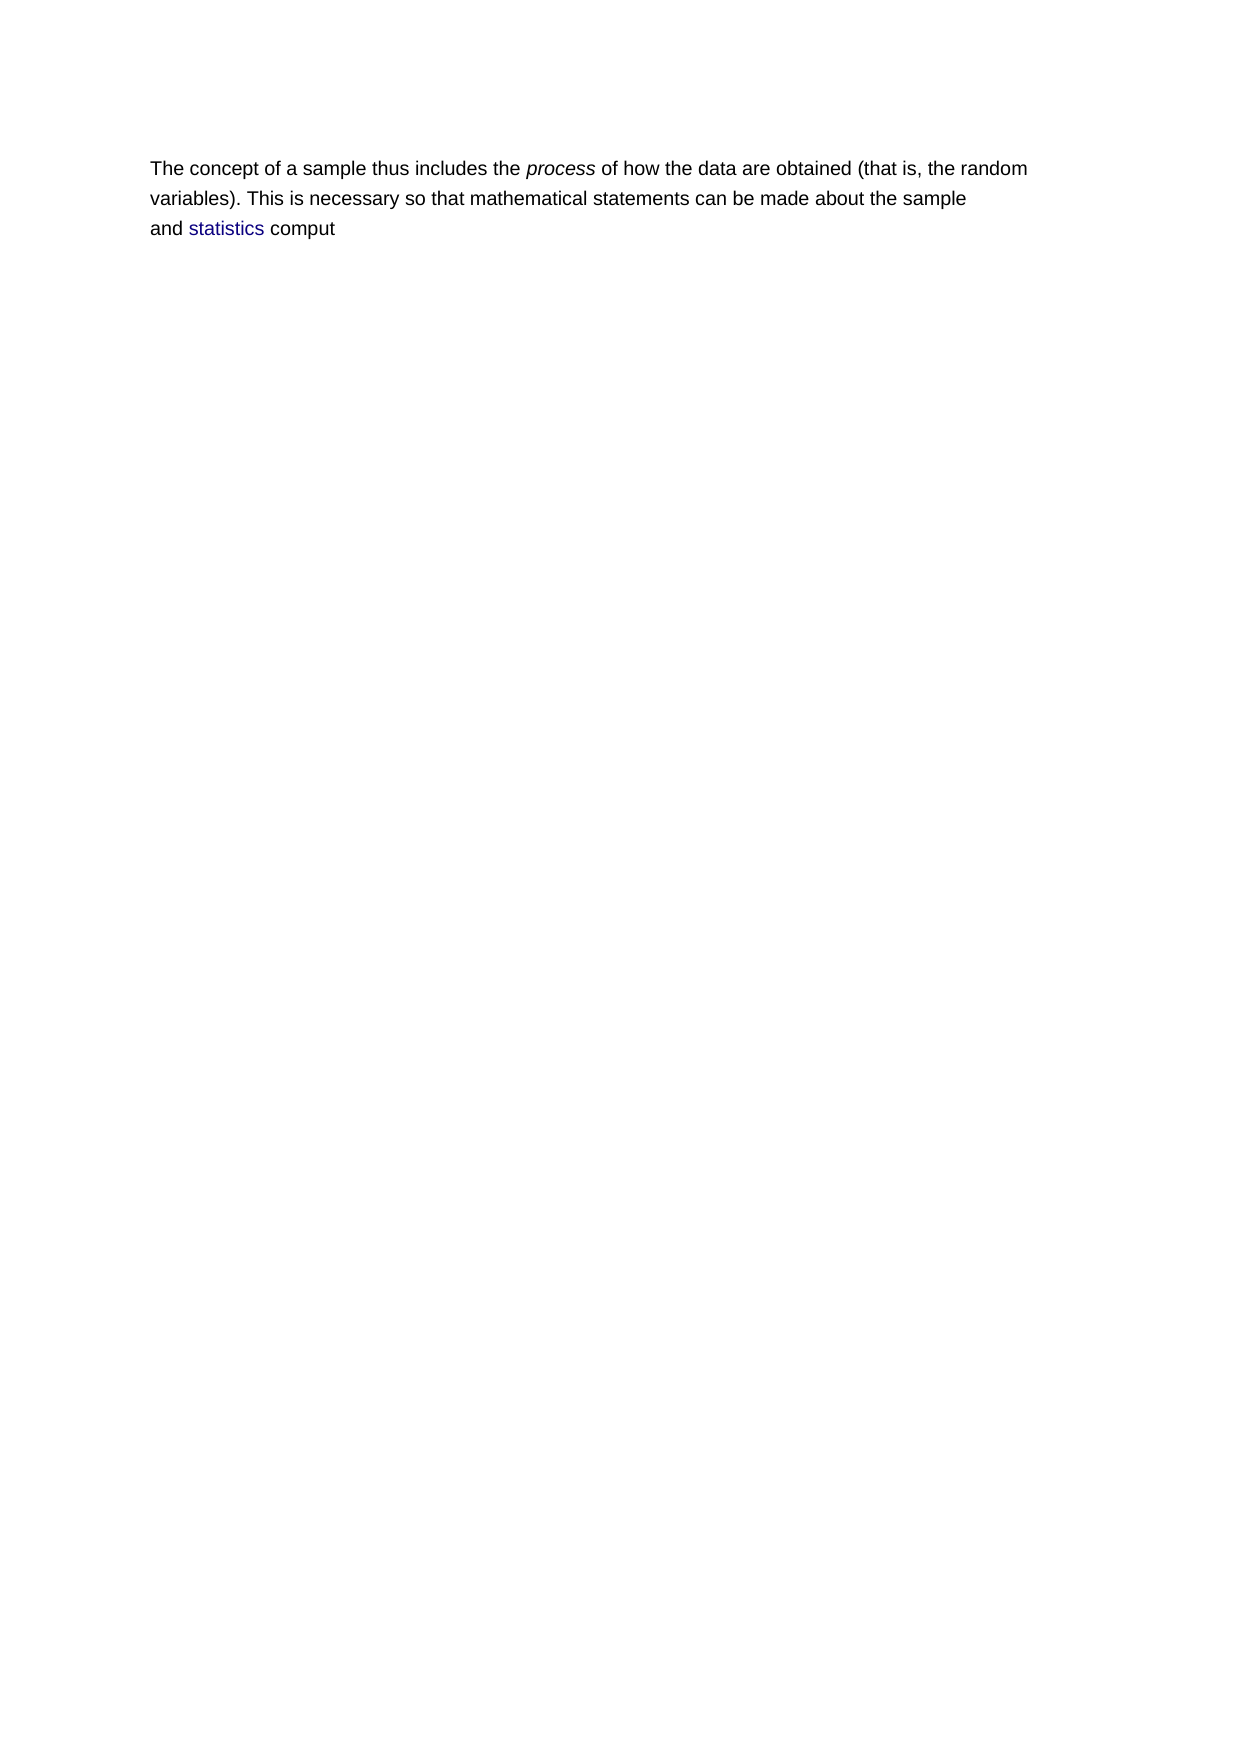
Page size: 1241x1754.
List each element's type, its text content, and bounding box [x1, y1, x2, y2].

text The concept of a sample thus includes the process of how the data are obtained (that is, the random variables). This is necessary so that mathematical statements can be made about the sample and statistics comput [150, 150, 1090, 240]
